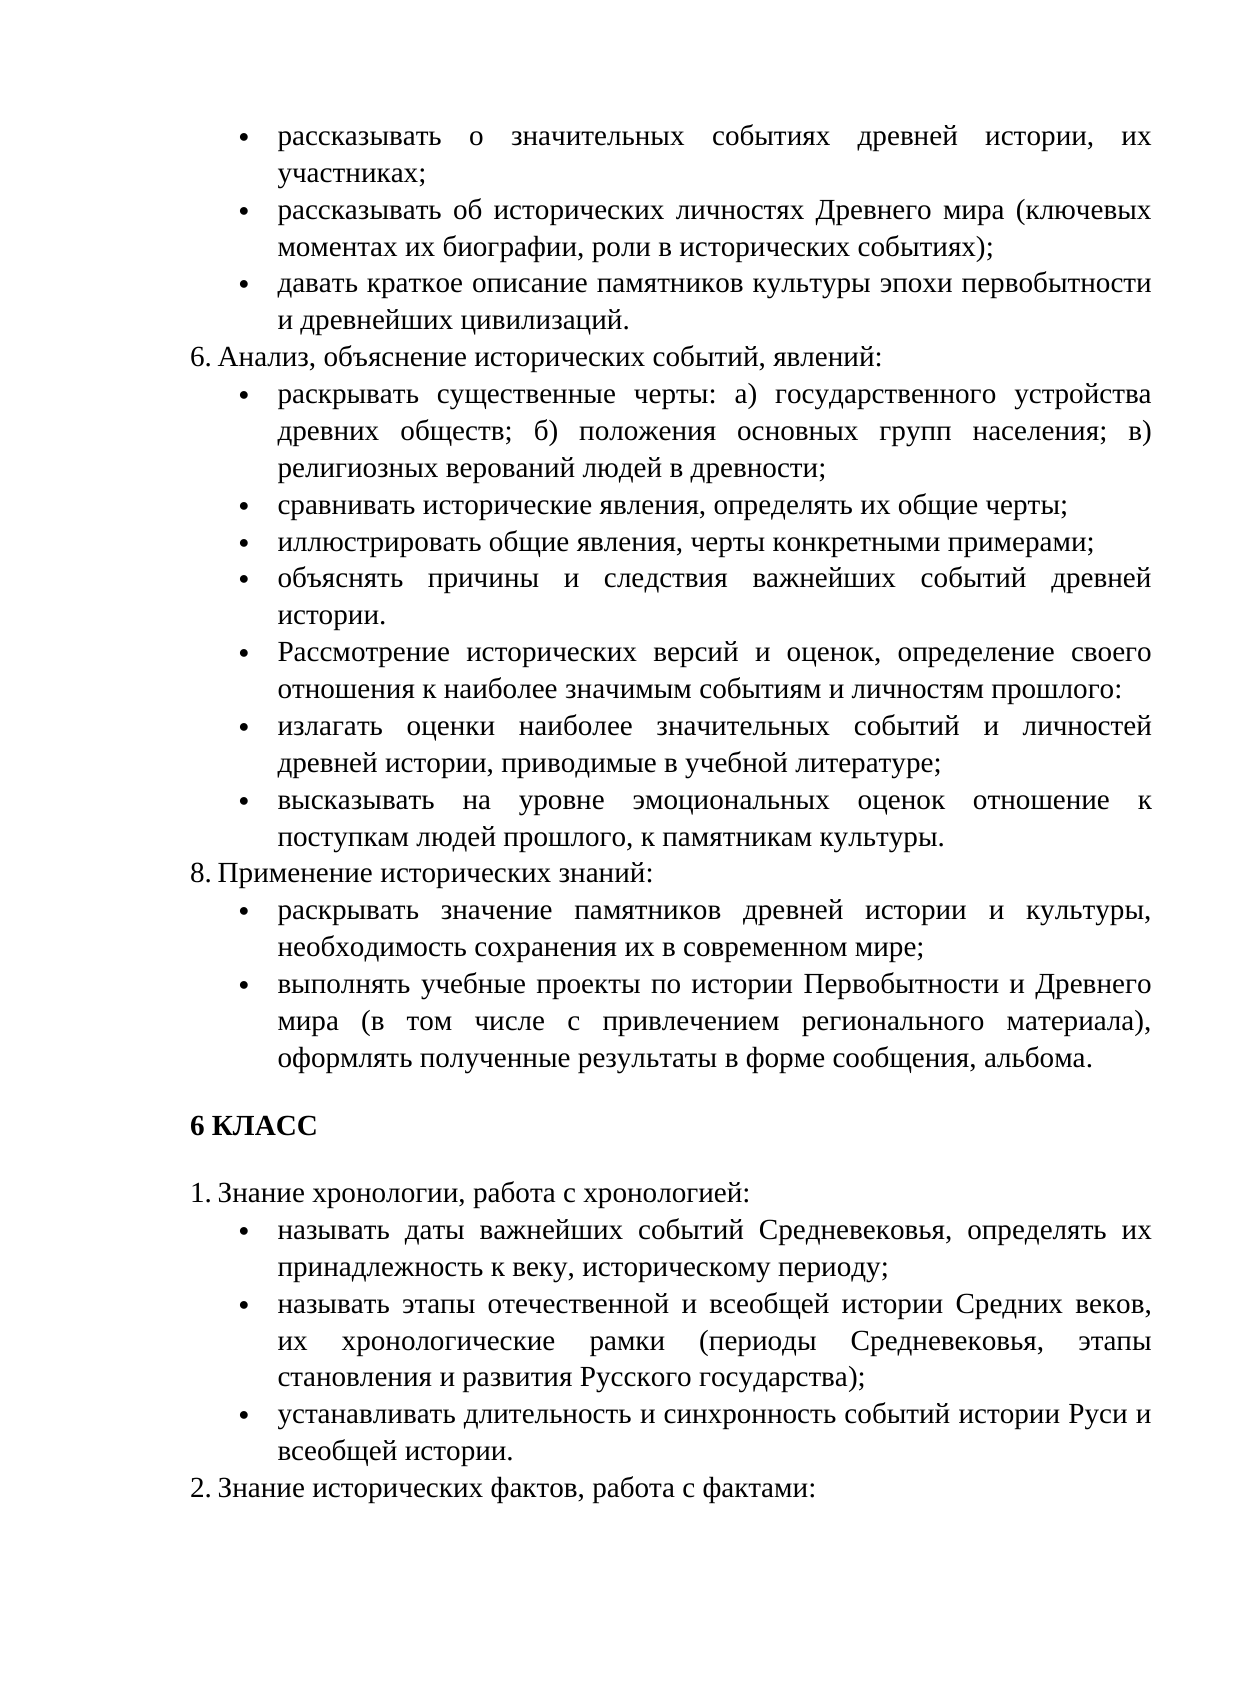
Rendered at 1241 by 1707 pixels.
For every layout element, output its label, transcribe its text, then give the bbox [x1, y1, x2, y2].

text 6 КЛАСС [190, 1108, 1152, 1141]
text 2. Знание исторических фактов, работа с фактами: [190, 1470, 1152, 1504]
text 8. Применение исторических знаний: [190, 856, 1152, 889]
list излагать оценки наиболее значительных событий и личностей древней истории, приводимые в учебной литературе; [240, 708, 1152, 778]
list давать краткое описание памятников культуры эпохи первобытности и древнейших цивилизаций. [240, 266, 1152, 336]
list рассказывать о значительных событиях древней истории, их участниках; [240, 118, 1152, 188]
list высказывать на уровне эмоциональных оценок отношение к поступкам людей прошлого, к памятникам культуры. [240, 782, 1152, 852]
list называть даты важнейших событий Средневековья, определять их принадлежность к веку, историческому периоду; [240, 1212, 1152, 1282]
list объяснять причины и следствия важнейших событий древней истории. [240, 561, 1152, 631]
list раскрывать существенные черты: а) государственного устройства древних обществ; б) положения основных групп населения; в) религиозных верований людей в древности; [240, 376, 1152, 483]
list устанавливать длительность и синхронность событий истории Руси и всеобщей истории. [240, 1396, 1152, 1467]
text 1. Знание хронологии, работа с хронологией: [190, 1175, 1152, 1209]
list иллюстрировать общие явления, черты конкретными примерами; [240, 524, 1152, 557]
list раскрывать значение памятников древней истории и культуры, необходимость сохранения их в современном мире; [240, 892, 1152, 963]
text 6. Анализ, объяснение исторических событий, явлений: [190, 339, 1152, 373]
list Рассмотрение исторических версий и оценок, определение своего отношения к наиболее значимым событиям и личностям прошлого: [240, 634, 1152, 705]
list называть этапы отечественной и всеобщей истории Средних веков, их хронологические рамки (периоды Средневековья, этапы становления и развития Русского государства); [240, 1286, 1152, 1393]
list сравнивать исторические явления, определять их общие черты; [240, 487, 1152, 520]
list выполнять учебные проекты по истории Первобытности и Древнего мира (в том числе с привлечением регионального материала), оформлять полученные результаты в форме сообщения, альбома. [240, 966, 1152, 1073]
list рассказывать об исторических личностях Древнего мира (ключевых моментах их биографии, роли в исторических событиях); [240, 192, 1152, 262]
